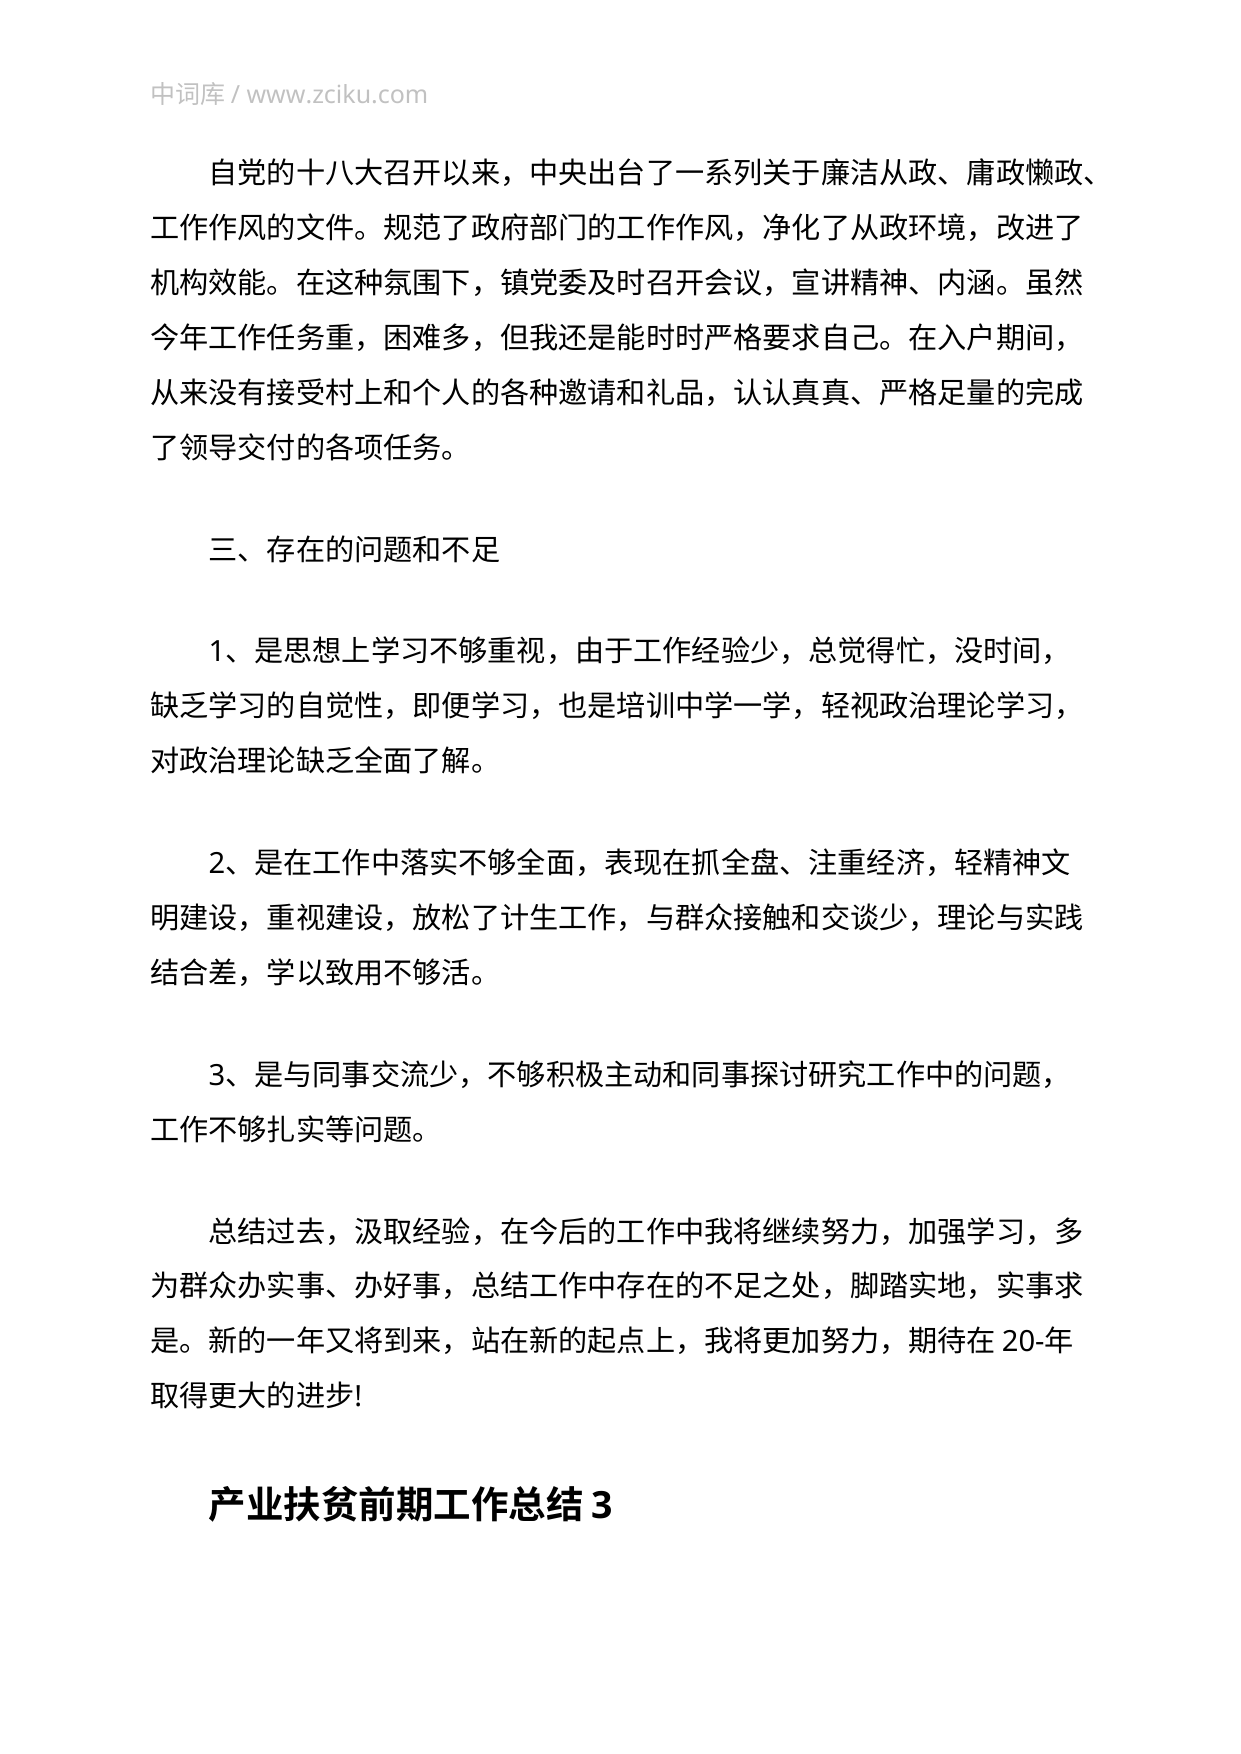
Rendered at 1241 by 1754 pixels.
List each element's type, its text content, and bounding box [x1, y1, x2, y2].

text 自党的十八大召开以来，中央出台了一系列关于廉洁从政、庸政懒政、工作作风的文件。规范了政府部门的工作作风，净化了从政环境，改进了机构效能。在这种氛围下，镇党委及时召开会议，宣讲精神、内涵。虽然今年工作任务重，困难多，但我还是能时时严格要求自己。在入户期间，从来没有接受村上和个人的各种邀请和礼品，认认真真、严格足量的完成了领导交付的各项任务。 [150, 150, 1090, 467]
text 总结过去，汲取经验，在今后的工作中我将继续努力，加强学习，多为群众办实事、办好事，总结工作中存在的不足之处，脚踏实地，实事求是。新的一年又将到来，站在新的起点上，我将更加努力，期待在20-年取得更大的进步! [150, 1208, 1090, 1415]
text 三、存在的问题和不足 [150, 526, 1090, 568]
text 2、是在工作中落实不够全面，表现在抓全盘、注重经济，轻精神文明建设，重视建设，放松了计生工作，与群众接触和交谈少，理论与实践结合差，学以致用不够活。 [150, 840, 1090, 992]
text 3、是与同事交流少，不够积极主动和同事探讨研究工作中的问题，工作不够扎实等问题。 [150, 1051, 1090, 1149]
text 1、是思想上学习不够重视，由于工作经验少，总觉得忙，没时间，缺乏学习的自觉性，即便学习，也是培训中学一学，轻视政治理论学习，对政治理论缺乏全面了解。 [150, 628, 1090, 780]
text 产业扶贫前期工作总结3 [150, 1475, 1090, 1529]
